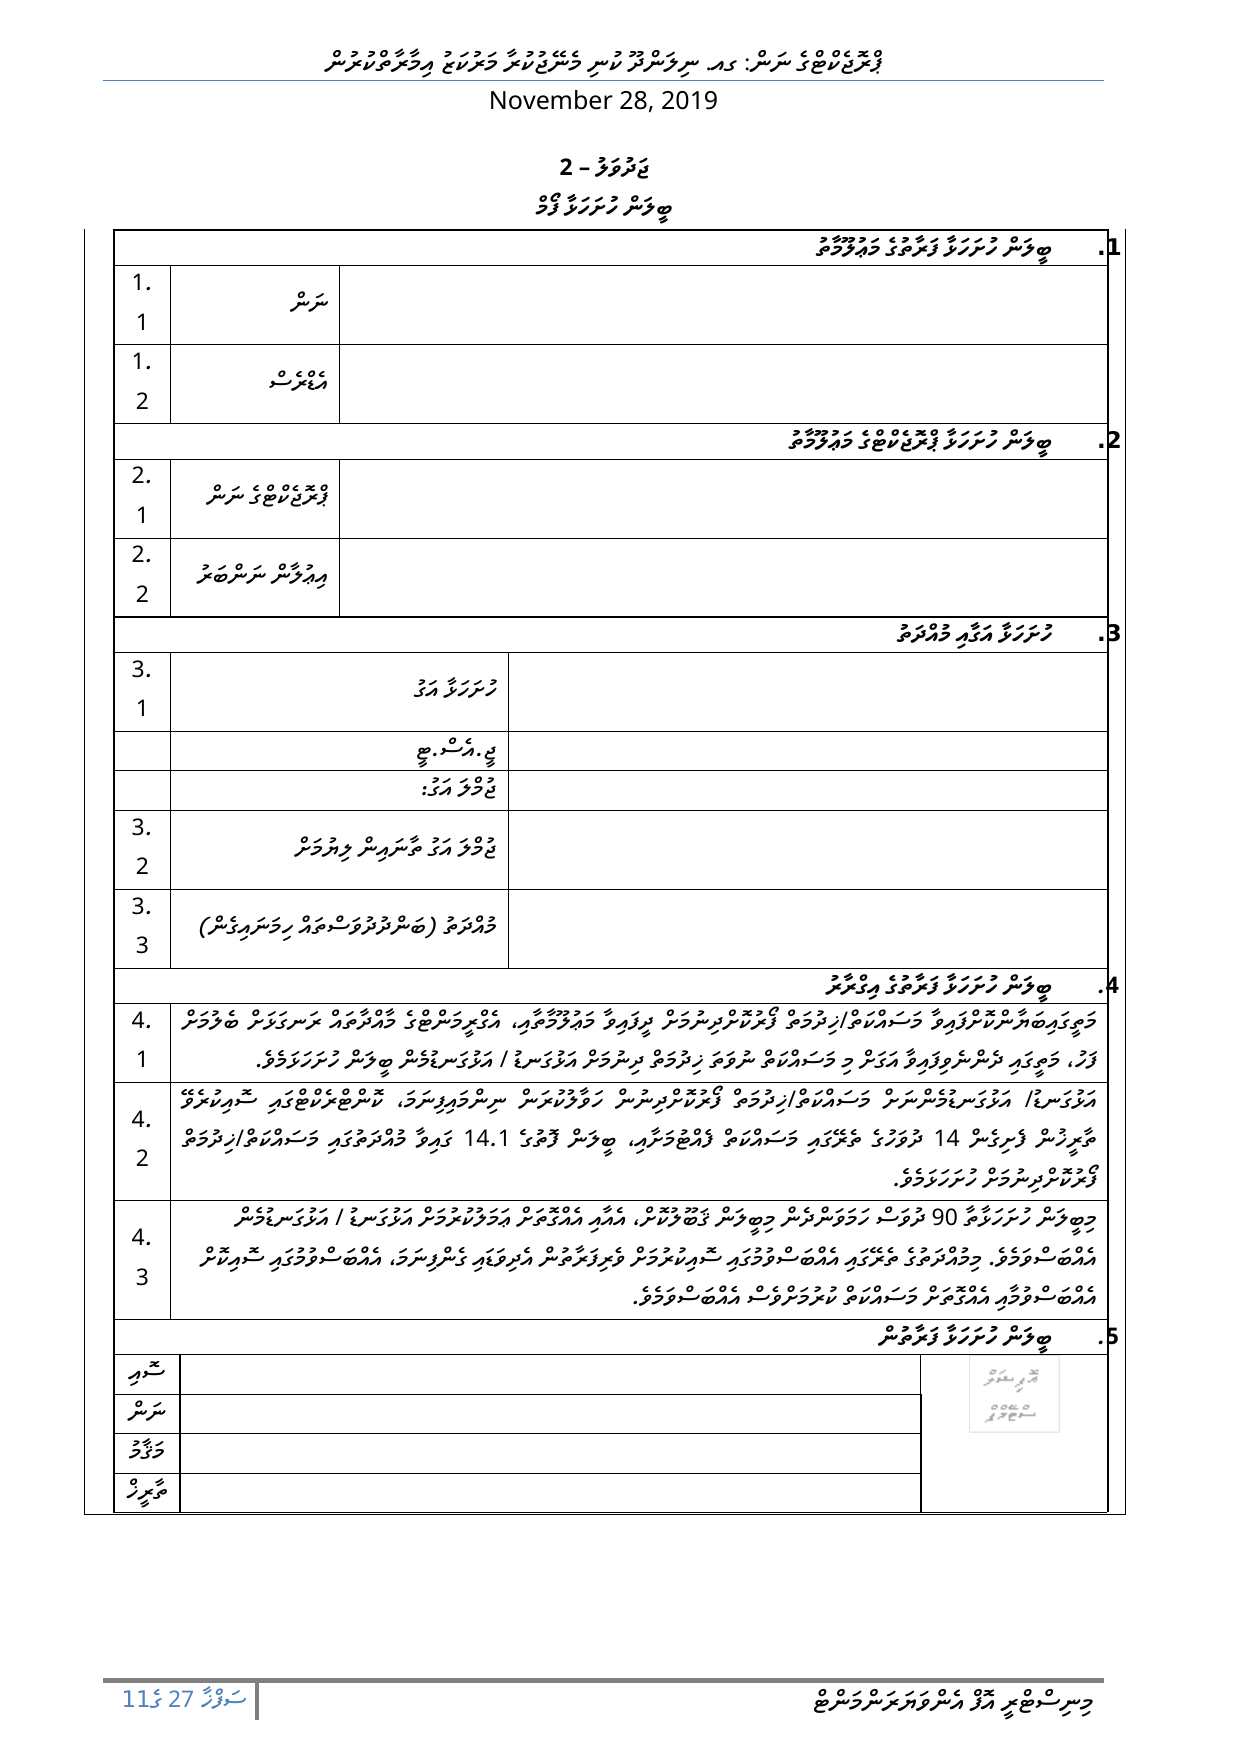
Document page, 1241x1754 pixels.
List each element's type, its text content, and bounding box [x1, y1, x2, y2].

table_cell [340, 539, 1107, 616]
table_cell [171, 890, 508, 968]
table_cell [509, 771, 1107, 810]
table_cell [115, 811, 170, 889]
table_cell [171, 1083, 1107, 1200]
table_cell [171, 732, 508, 770]
table_cell [171, 653, 508, 731]
table_header ޖަދުވަލު – 2 [85, 151, 1125, 190]
table_cell [115, 231, 1107, 265]
table_cell [181, 1474, 920, 1512]
table_cell [115, 1083, 170, 1200]
table_cell [115, 1474, 179, 1512]
picture [968, 1355, 1061, 1434]
table_cell [171, 1201, 1107, 1319]
table_cell [509, 811, 1107, 889]
table_cell [115, 1004, 170, 1082]
table_cell [509, 890, 1107, 968]
table_cell [171, 1004, 1107, 1082]
table_cell [115, 460, 170, 538]
table_cell [171, 266, 339, 344]
table_cell [115, 1434, 179, 1473]
table_cell [509, 653, 1107, 731]
table_cell [115, 345, 170, 423]
table_cell [115, 539, 170, 616]
table_cell [115, 890, 170, 968]
table_cell [115, 732, 170, 770]
table_cell [171, 345, 339, 423]
table_cell [115, 1395, 179, 1433]
table_cell [171, 460, 339, 538]
table_cell [340, 460, 1107, 538]
table_cell [181, 1355, 920, 1394]
table_cell [340, 266, 1107, 344]
table_cell [115, 771, 170, 810]
table_cell [340, 345, 1107, 423]
table_cell [181, 1395, 920, 1433]
table_cell [85, 229, 113, 1513]
table_cell [115, 424, 1107, 459]
table_cell [115, 969, 1107, 1003]
table_cell [115, 266, 170, 344]
table_cell [921, 229, 1125, 1513]
table_cell [115, 1320, 1107, 1354]
table_cell [115, 618, 1107, 652]
table_cell [115, 1355, 179, 1394]
table_cell [509, 732, 1107, 770]
table_cell [171, 539, 339, 616]
table_cell [115, 1201, 170, 1319]
table_cell [181, 1434, 920, 1473]
table_cell ބީލަން ހުށަހަޅާ ފޯމް [85, 190, 1125, 229]
table_cell [115, 653, 170, 731]
table_cell [171, 811, 508, 889]
table_cell [171, 771, 508, 810]
